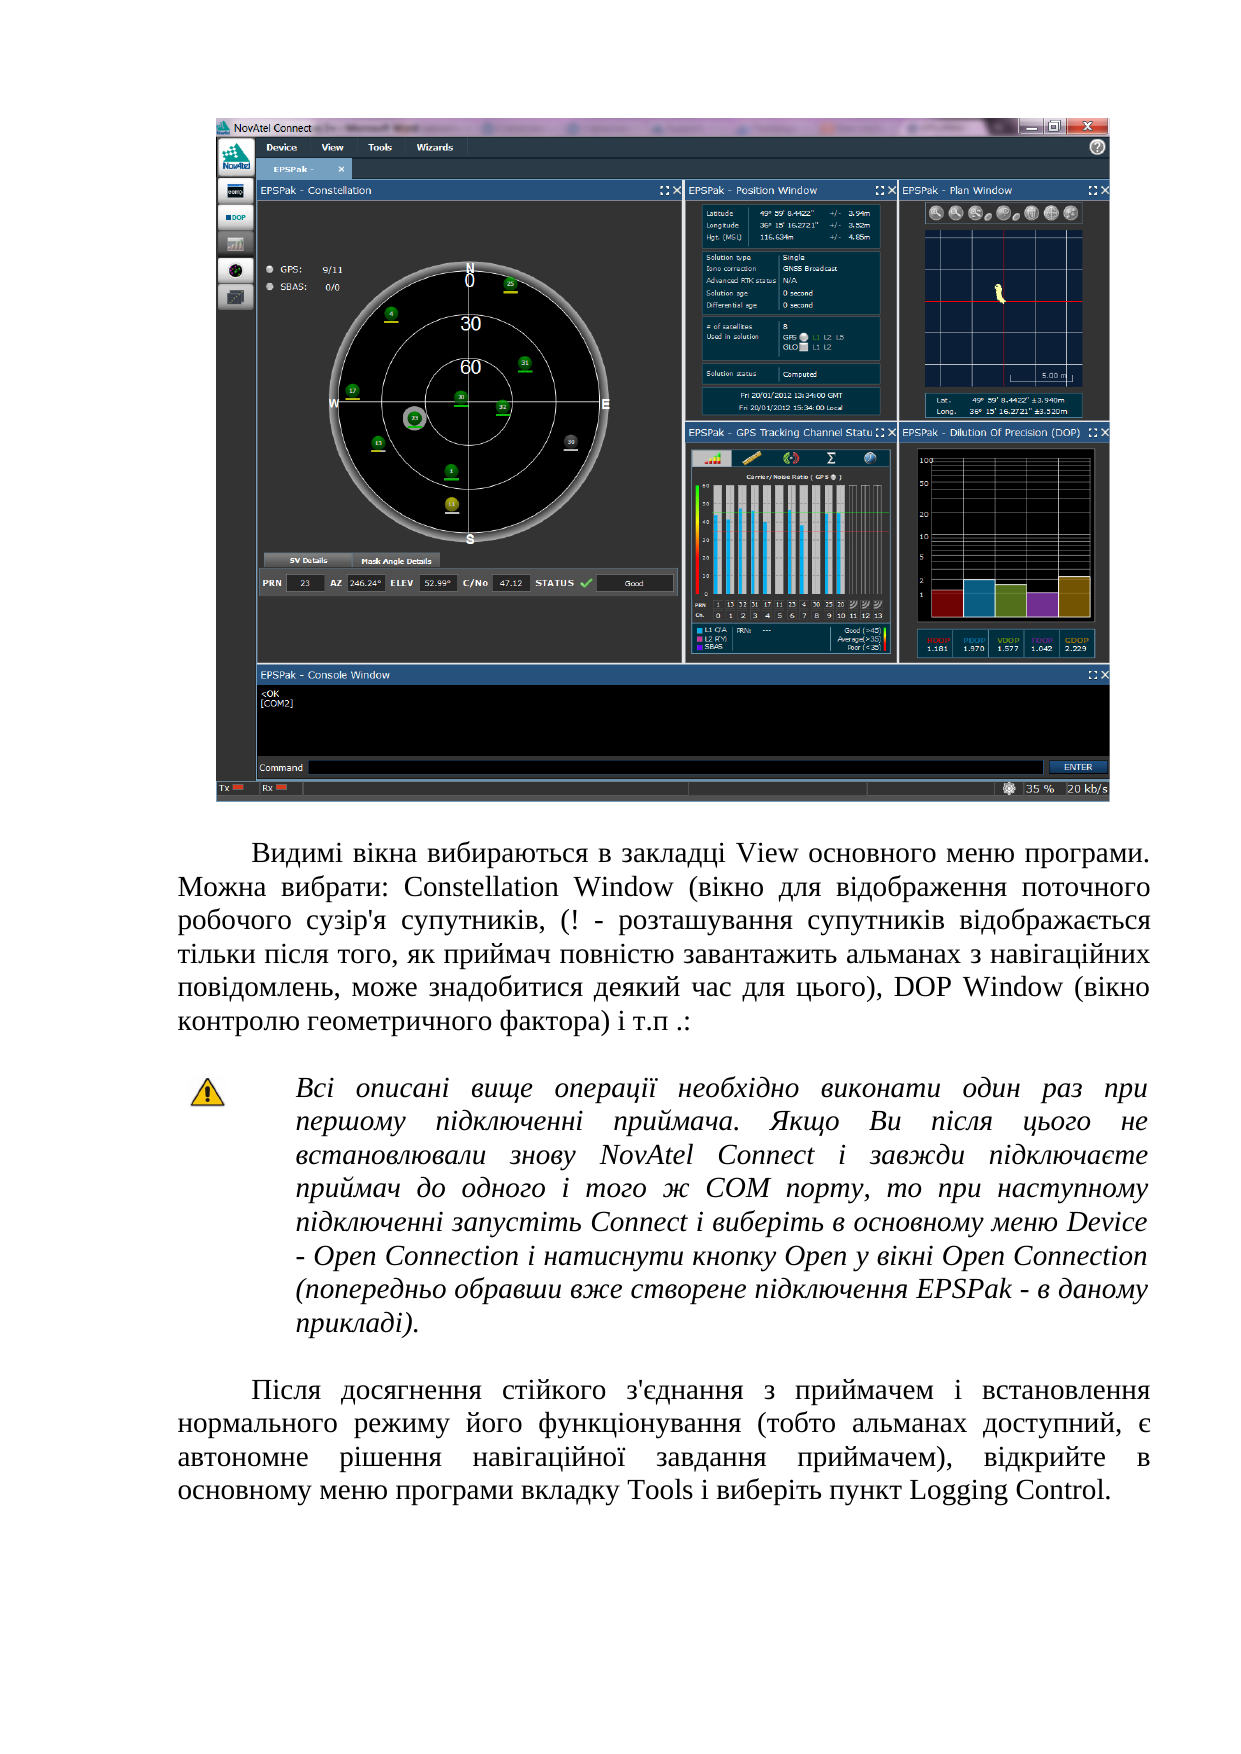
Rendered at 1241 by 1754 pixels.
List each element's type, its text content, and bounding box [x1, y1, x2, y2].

text Видимі вікна вибираються в закладці View основного меню програми. Можна вибрати: Constellation Window (вікно для відображення поточного робочого сузір'я супутників, (! - розташування супутників відображається тільки після того, як приймач повністю завантажить альманах з навігаційних повідомлень, може знадобитися деякий час для цього), DOP Window (вікно контролю геометричного фактора) і т.п .: [177, 835, 1152, 1036]
text Після досягнення стійкого з'єднання з приймачем і встановлення нормального режиму його функціонування (тобто альманах доступний, є автономне рішення навігаційної завдання приймачем), відкрийте в основному меню програми вкладку Tools і виберіть пункт Logging Control. [177, 1372, 1152, 1506]
text Всі описані вище операції необхідно виконати один раз при першому підключенні приймача. Якщо Ви після цього не встановлювали знову NovAtel Connect і завжди підключаєте приймач до одного і того ж СОМ порту, то при наступному підключенні запустіть Connect і виберіть в основному меню Device - Open Connection і натиснути кнопку Open у вікні Open Connection (попередньо обравши вже створене підключення EPSPak - в даному прикладі). [295, 1070, 1152, 1338]
picture [216, 118, 1110, 802]
